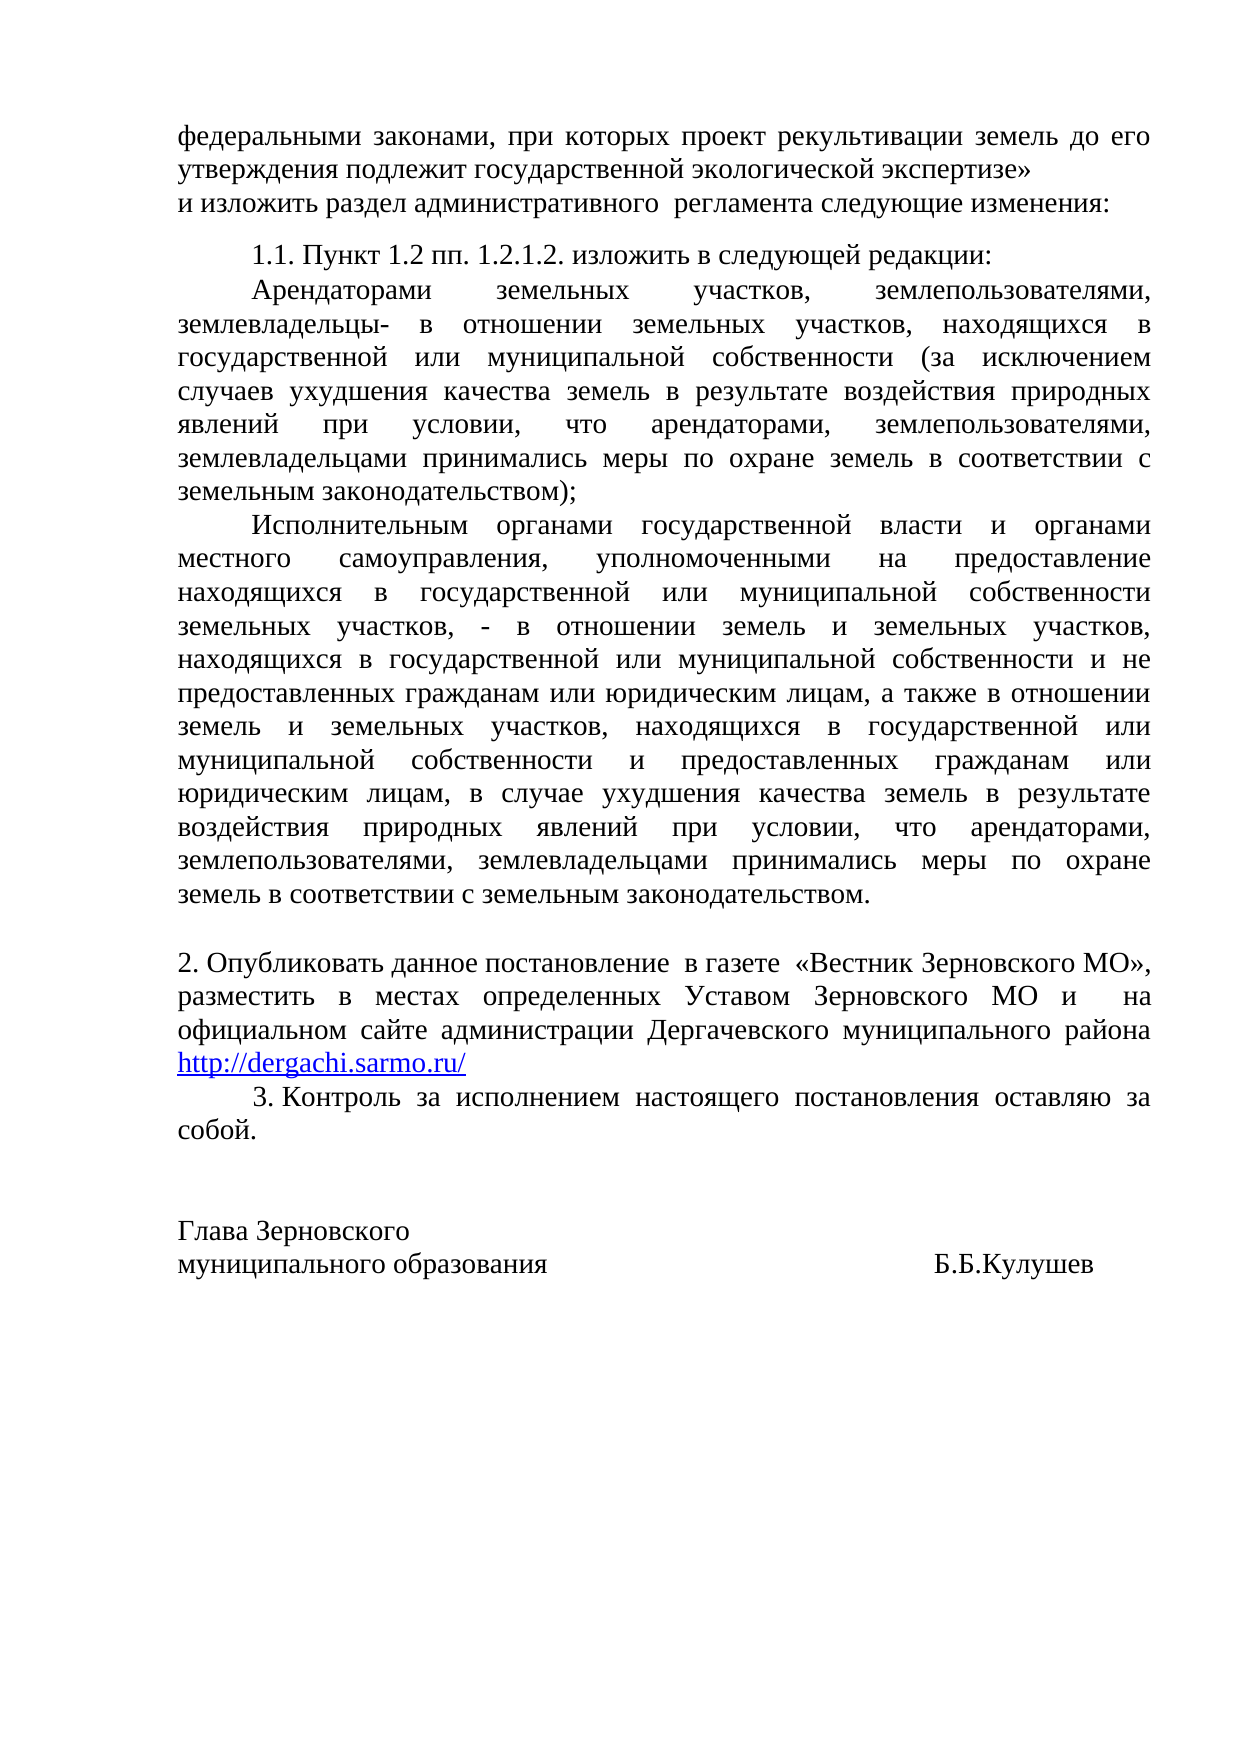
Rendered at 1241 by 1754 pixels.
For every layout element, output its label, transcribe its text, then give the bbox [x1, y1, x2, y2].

text Арендаторами земельных участков, землепользователями, землевладельцы- в отношении земельных участков, находящихся в государственной или муниципальной собственности (за исключением случаев ухудшения качества земель в результате воздействия природных явлений при условии, что арендаторами, землепользователями, землевладельцами принимались меры по охране земель в соответствии с земельным законодательством); [177, 272, 1152, 507]
text федеральными законами, при которых проект рекультивации земель до его утверждения подлежит государственной экологической экспертизе» [177, 118, 1152, 185]
text 1.1. Пункт 1.2 пп. 1.2.1.2. изложить в следующей редакции: [177, 237, 1152, 271]
text 3. Контроль за исполнением настоящего постановления оставляю за собой. [177, 1079, 1152, 1146]
text Исполнительным органами государственной власти и органами местного самоуправления, уполномоченными на предоставление находящихся в государственной или муниципальной собственности земельных участков, - в отношении земель и земельных участков, находящихся в государственной или муниципальной собственности и не предоставленных гражданам или юридическим лицам, а также в отношении земель и земельных участков, находящихся в государственной или муниципальной собственности и предоставленных гражданам или юридическим лицам, в случае ухудшения качества земель в результате воздействия природных явлений при условии, что арендаторами, землепользователями, землевладельцами принимались меры по охране земель в соответствии с земельным законодательством. [177, 507, 1152, 909]
text муниципального образования Б.Б.Кулушев [177, 1247, 1152, 1280]
text Глава Зерновского [177, 1213, 1152, 1247]
text 2. Опубликовать данное постановление в газете «Вестник Зерновского МО», разместить в местах определенных Уставом Зерновского МО и на официальном сайте администрации Дергачевского муниципального района http://dergachi.sarmo.ru/ [177, 945, 1152, 1079]
text и изложить раздел административного регламента следующие изменения: [177, 185, 1152, 219]
